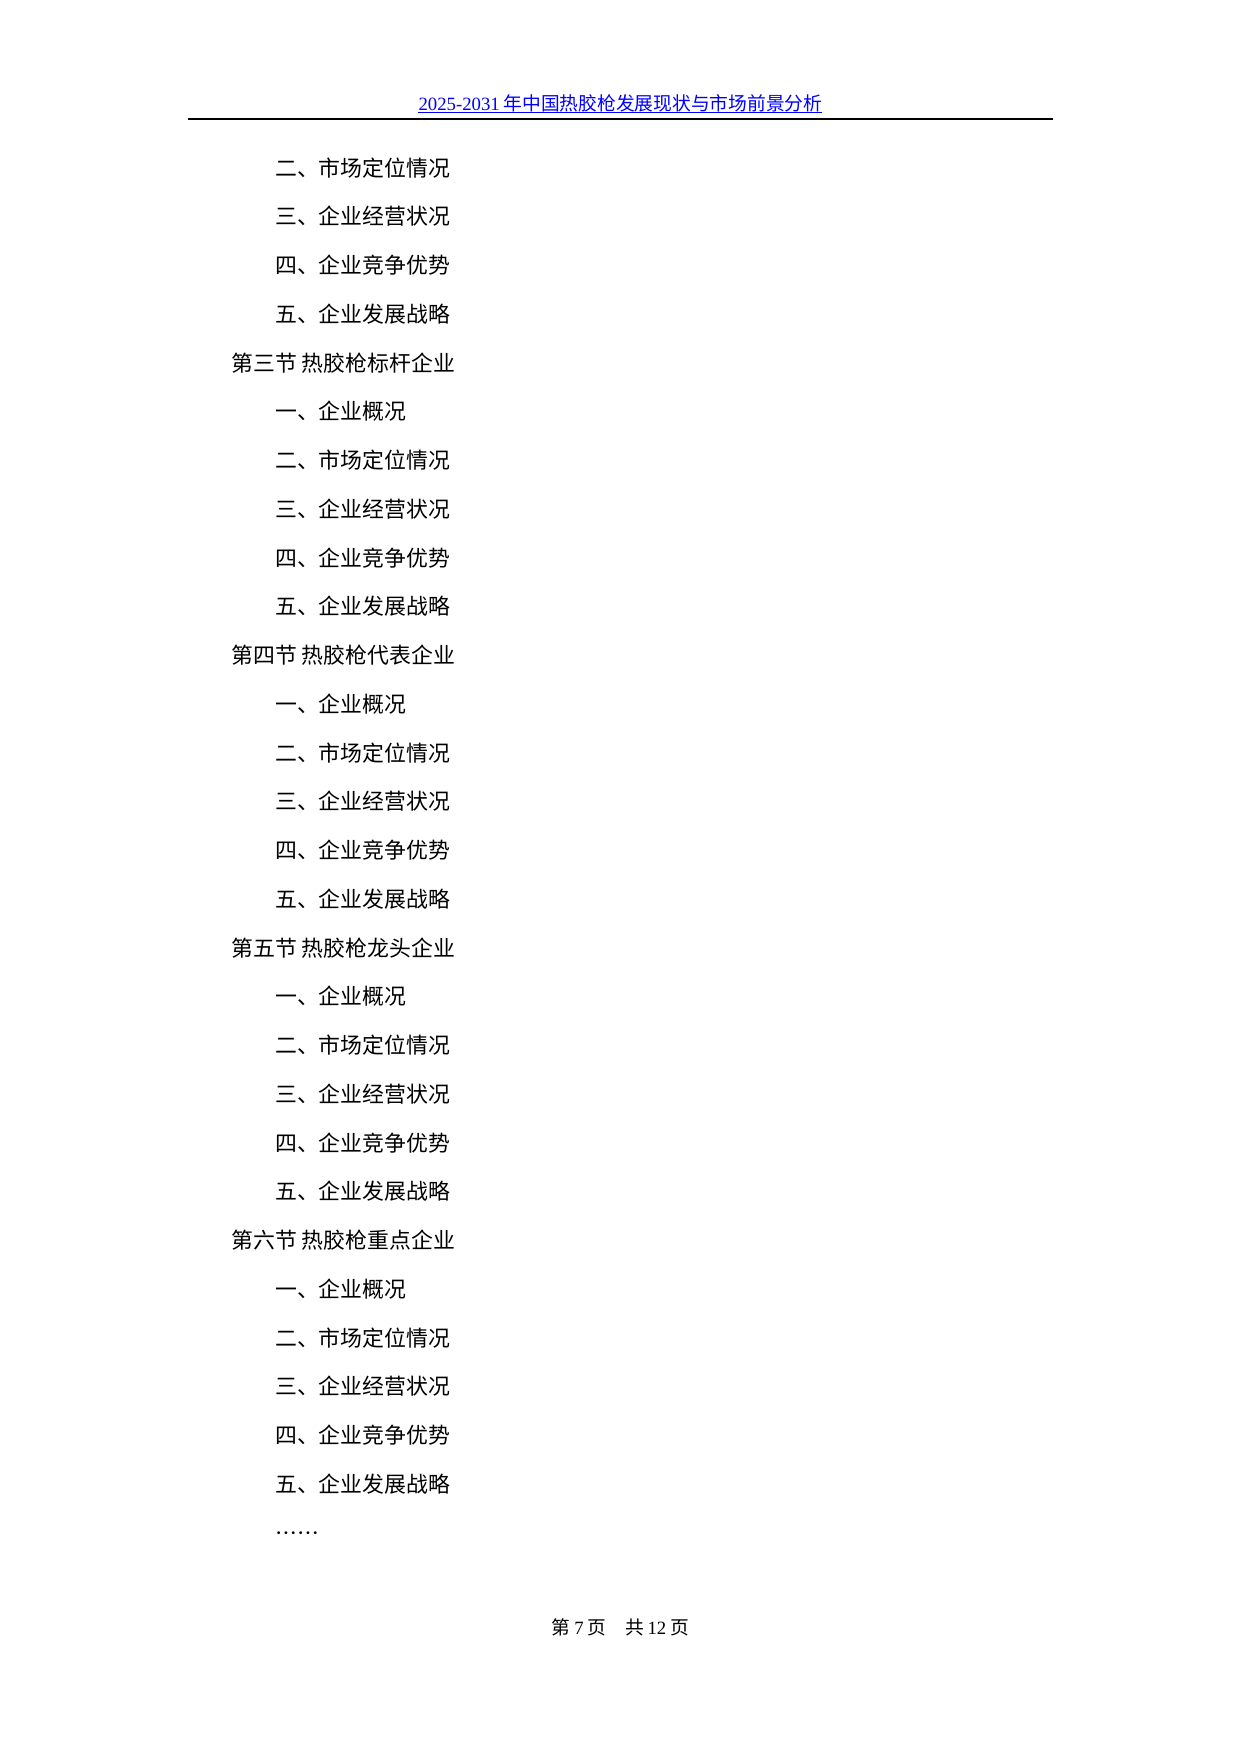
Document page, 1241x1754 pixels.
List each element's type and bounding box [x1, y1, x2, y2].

text [187, 150, 1053, 1548]
